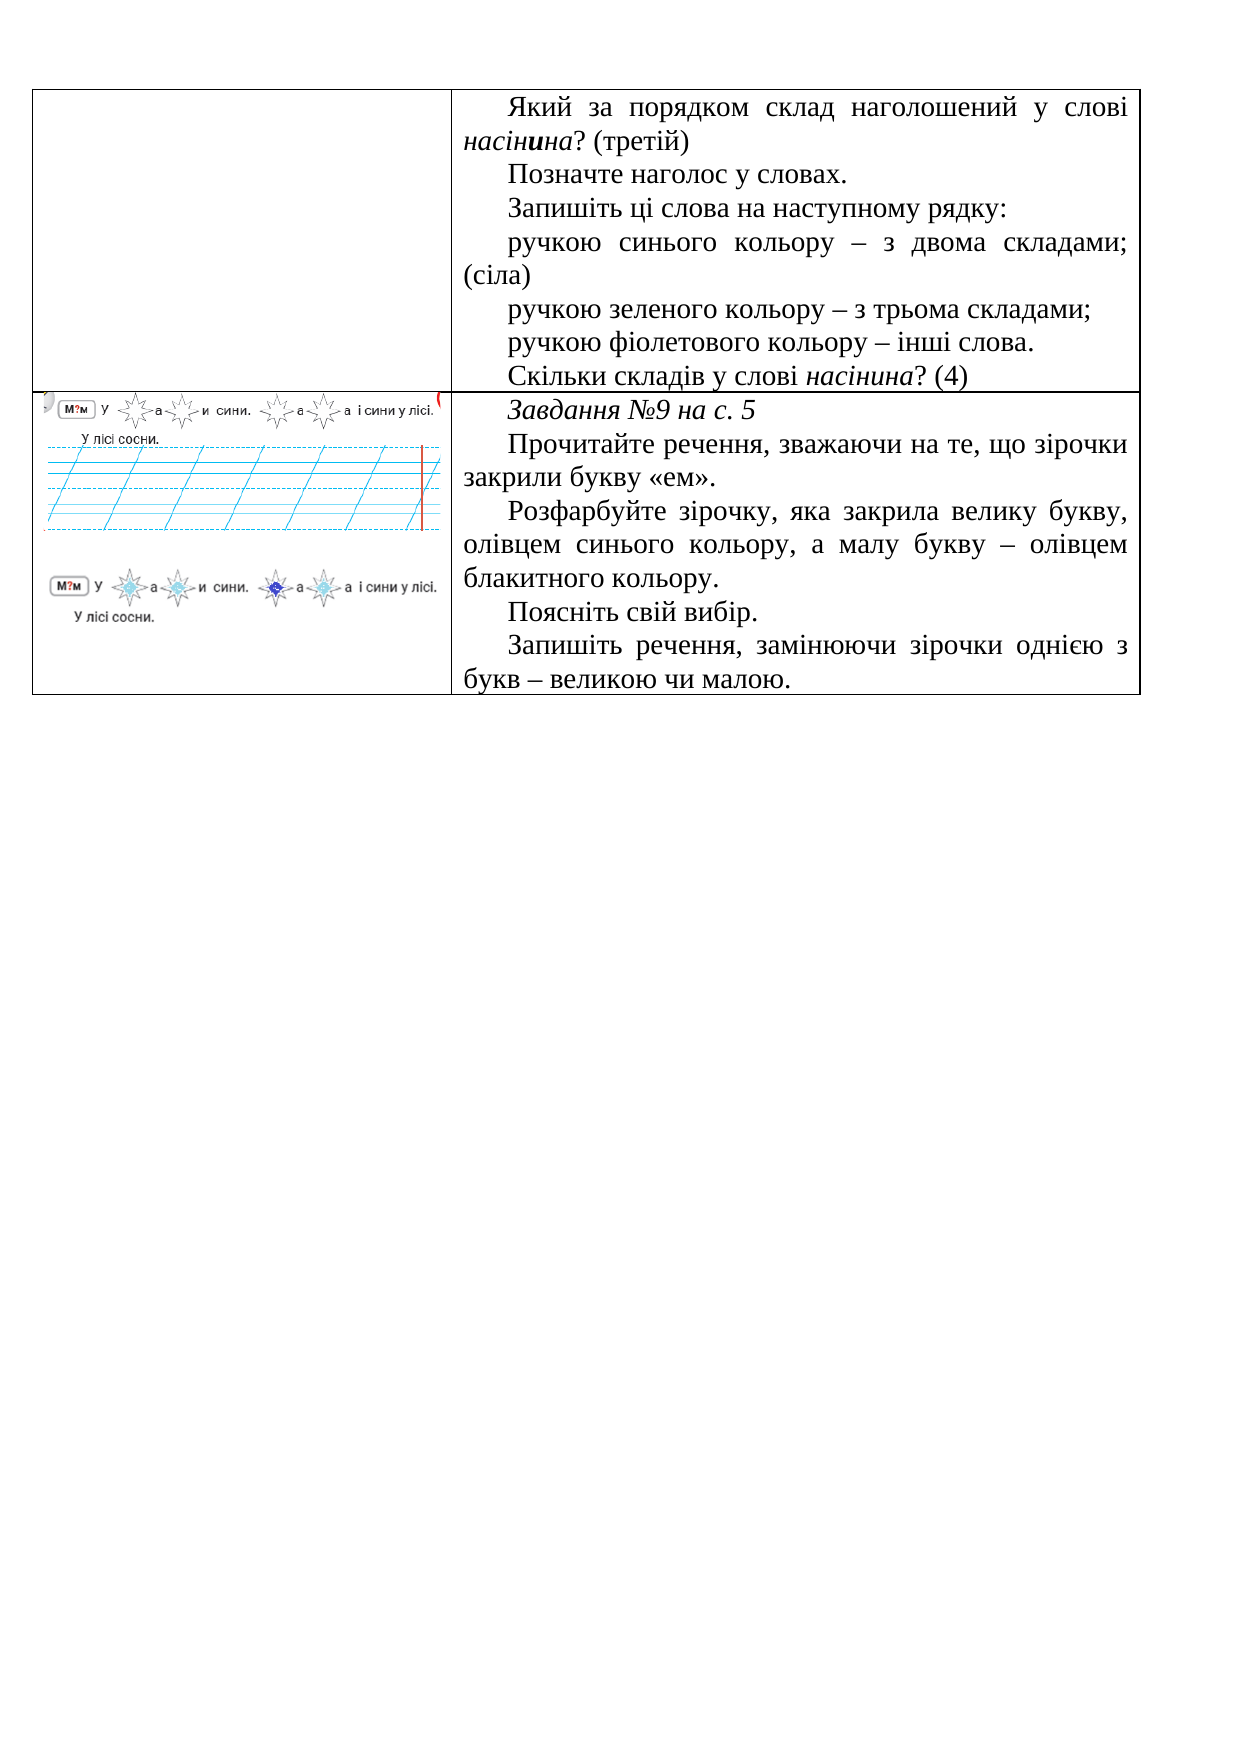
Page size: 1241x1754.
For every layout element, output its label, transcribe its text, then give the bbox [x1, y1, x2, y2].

picture [43, 392, 441, 531]
table_cell [33, 393, 451, 694]
table_cell [33, 90, 451, 391]
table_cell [452, 90, 1139, 391]
table_cell Завдання №9 на с. 5 Прочитайте речення, зважаючи на те, що зірочки закрили букву «ем». Розфарбуйте зірочку, яка закрила велику букву, олівцем синього кольору, а малу букву – олівцем блакитного кольору. Поясніть свій вибір. Запишіть речення, замінюючи зірочки однією з букв – великою чи малою. [452, 393, 1139, 694]
picture [43, 564, 441, 627]
